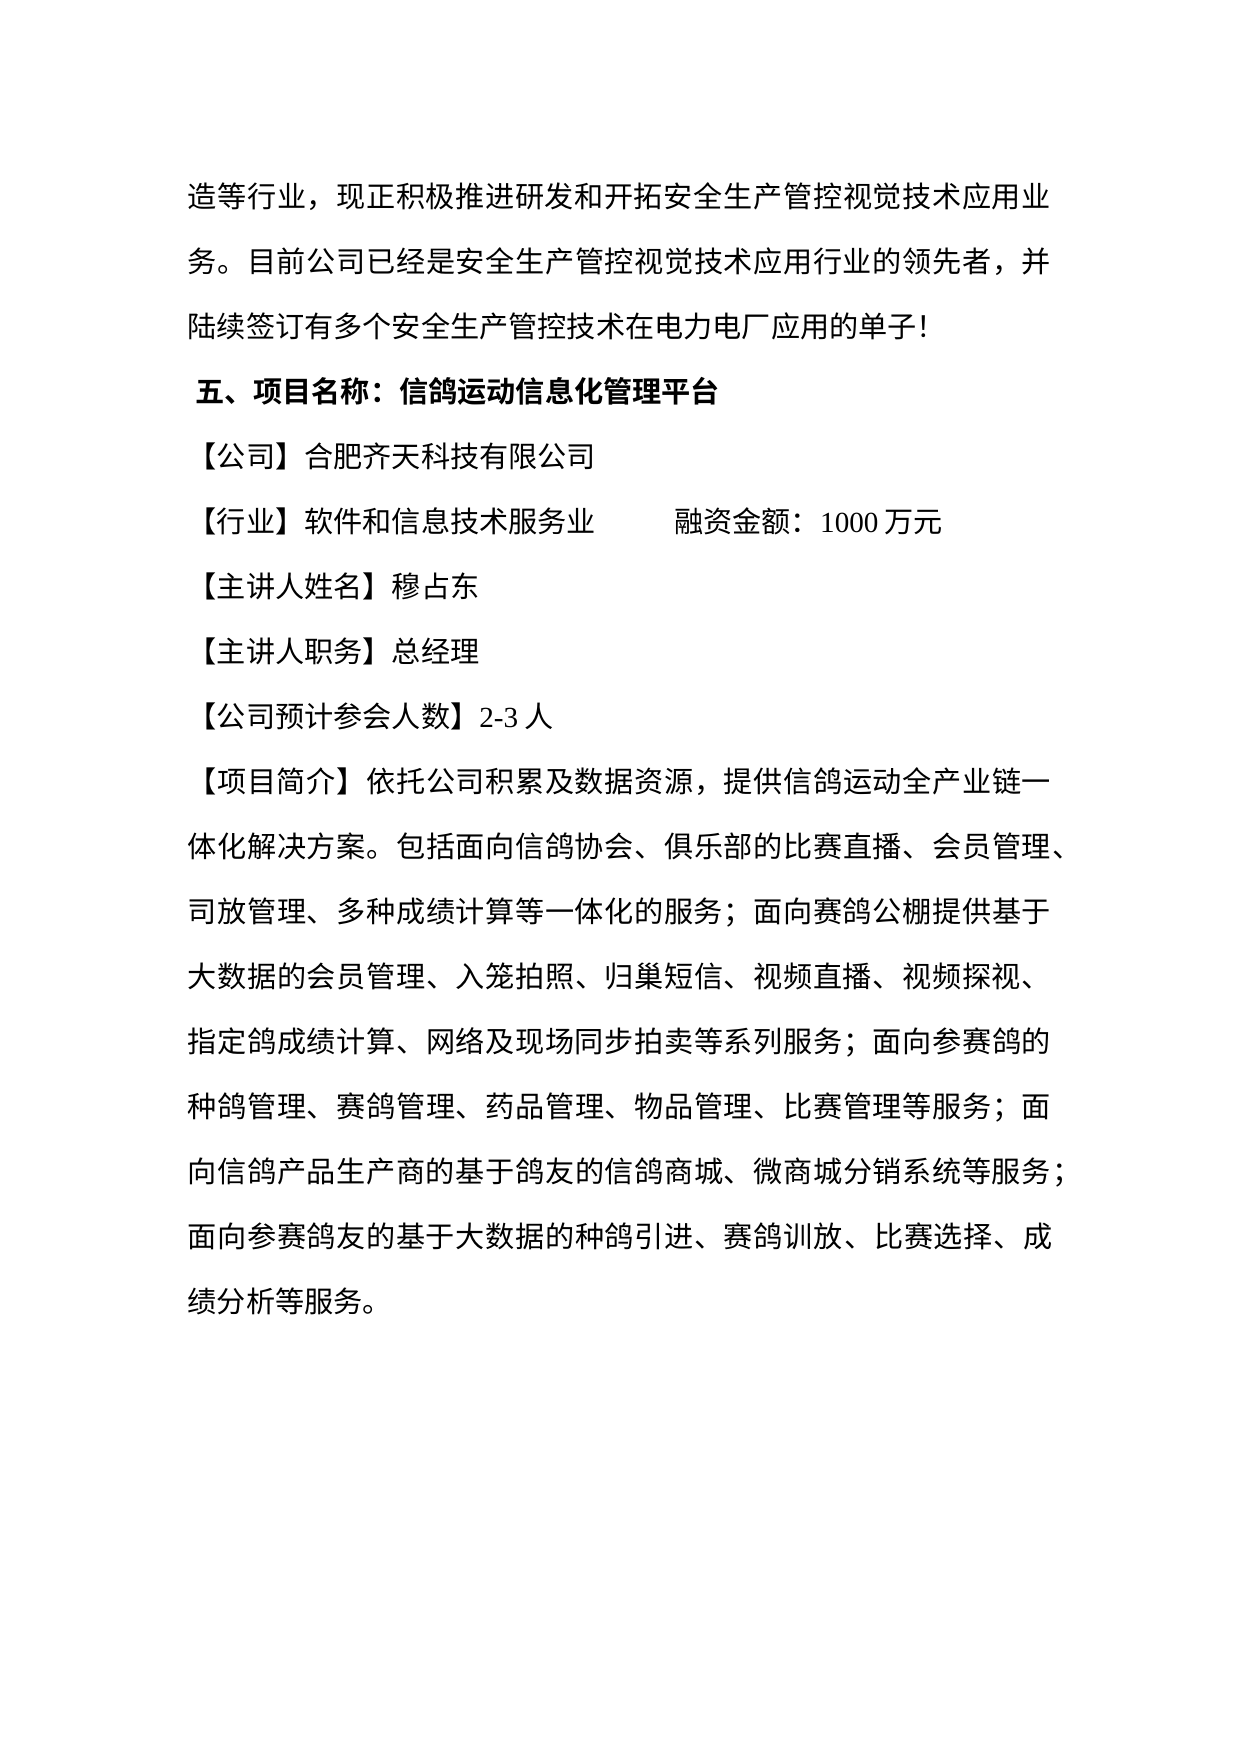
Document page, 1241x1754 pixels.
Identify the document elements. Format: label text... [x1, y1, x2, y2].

text 【公司】合肥齐天科技有限公司 [187, 422, 1053, 487]
text 五、项目名称：信鸽运动信息化管理平台 [187, 357, 1053, 422]
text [187, 162, 1053, 357]
text 【行业】软件和信息技术服务业 融资金额：1000万元 [187, 487, 1053, 552]
text 【主讲人职务】总经理 [187, 617, 1053, 682]
text 【主讲人姓名】穆占东 [187, 552, 1053, 617]
text 【项目简介】依托公司积累及数据资源，提供信鸽运动全产业链一体化解决方案。包括面向信鸽协会、俱乐部的比赛直播、会员管理、司放管理、多种成绩计算等一体化的服务；面向赛鸽公棚提供基于大数据的会员管理、入笼拍照、归巢短信、视频直播、视频探视、指定鸽成绩计算、网络及现场同步拍卖等系列服务；面向参赛鸽的种鸽管理、赛鸽管理、药品管理、物品管理、比赛管理等服务；面向信鸽产品生产商的基于鸽友的信鸽商城、微商城分销系统等服务；面向参赛鸽友的基于大数据的种鸽引进、赛鸽训放、比赛选择、成绩分析等服务。 [187, 747, 1053, 1332]
text 【公司预计参会人数】2-3人 [187, 682, 1053, 747]
